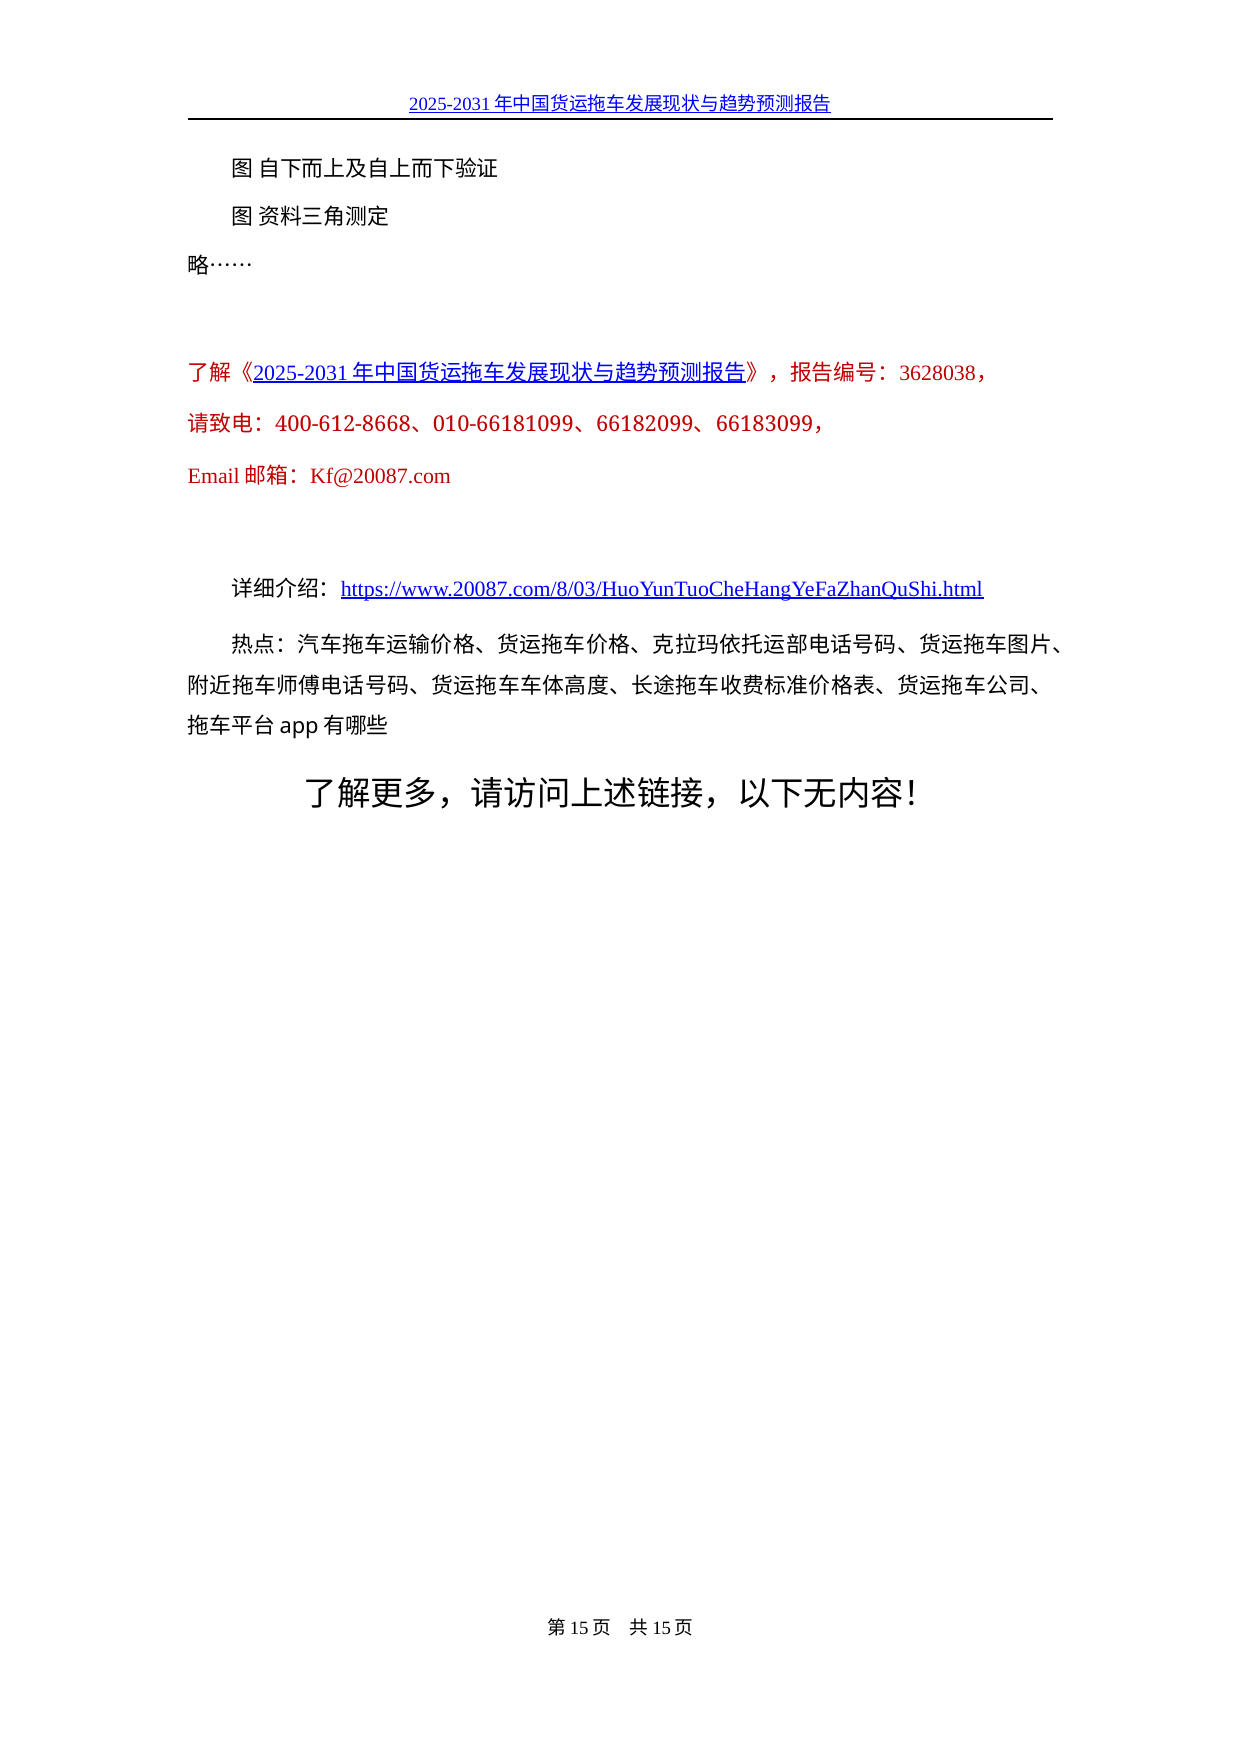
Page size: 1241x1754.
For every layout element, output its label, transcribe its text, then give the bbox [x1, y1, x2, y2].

text 热点：汽车拖车运输价格、货运拖车价格、克拉玛依托运部电话号码、货运拖车图片、附近拖车师傅电话号码、货运拖车车体高度、长途拖车收费标准价格表、货运拖车公司、拖车平台app有哪些 [187, 627, 1053, 741]
title 了解更多，请访问上述链接，以下无内容！ [187, 758, 1053, 823]
text 请致电：400-612-8668、010-66181099、66182099、66183099， [187, 406, 1053, 438]
text Email邮箱：Kf@20087.com [187, 457, 1053, 490]
text 了解《2025-2031年中国货运拖车发展现状与趋势预测报告》，报告编号：3628038， [187, 354, 1053, 387]
text 详细介绍：https://www.20087.com/8/03/HuoYunTuoCheHangYeFaZhanQuShi.html [187, 570, 1053, 603]
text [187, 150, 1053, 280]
